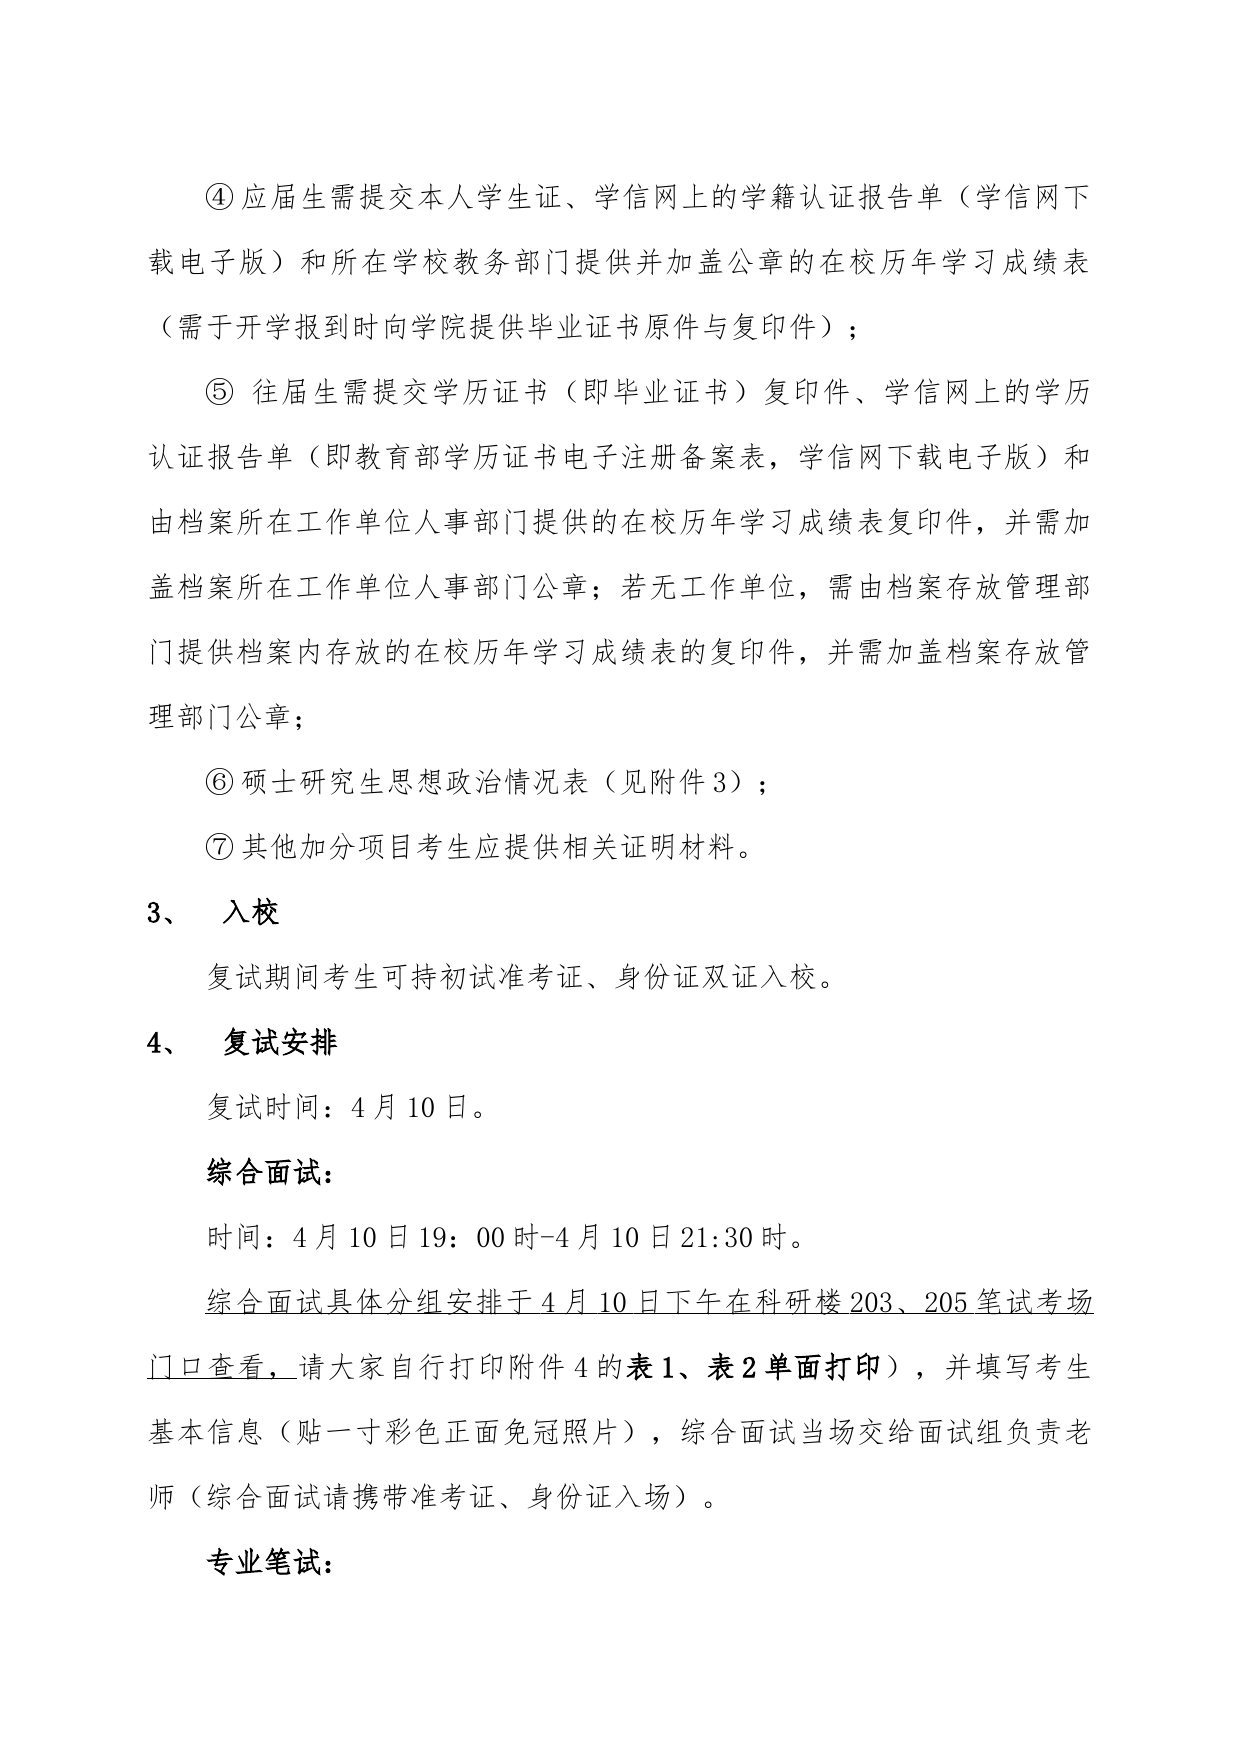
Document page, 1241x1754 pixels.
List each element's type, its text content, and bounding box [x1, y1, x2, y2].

text ⑤ 往届生需提交学历证书（即毕业证书）复印件、学信网上的学历认证报告单（即教育部学历证书电子注册备案表，学信网下载电子版）和由档案所在工作单位人事部门提供的在校历年学习成绩表复印件，并需加盖档案所在工作单位人事部门公章；若无工作单位，需由档案存放管理部门提供档案内存放的在校历年学习成绩表的复印件，并需加盖档案存放管理部门公章； [146, 357, 1094, 747]
text ⑦其他加分项目考生应提供相关证明材料。 [146, 812, 1094, 877]
text 时间：4月10日19：00时-4月10日21:30时。 [146, 1202, 1094, 1267]
text 综合面试： [146, 1137, 1094, 1202]
text 专业笔试： [146, 1527, 1094, 1592]
list 入校 [146, 877, 1094, 942]
text ④应届生需提交本人学生证、学信网上的学籍认证报告单（学信网下载电子版）和所在学校教务部门提供并加盖公章的在校历年学习成绩表（需于开学报到时向学院提供毕业证书原件与复印件）； [146, 162, 1094, 357]
list 复试安排 [146, 1007, 1094, 1072]
text 综合面试具体分组安排于4月10日下午在科研楼203、205笔试考场门口查看，请大家自行打印附件4的表1、表2单面打印），并填写考生基本信息（贴一寸彩色正面免冠照片），综合面试当场交给面试组负责老师（综合面试请携带准考证、身份证入场）。 [146, 1267, 1094, 1527]
text 复试时间：4月10日。 [146, 1072, 1094, 1137]
text ⑥硕士研究生思想政治情况表（见附件3）； [146, 747, 1094, 812]
text 复试期间考生可持初试准考证、身份证双证入校。 [146, 942, 1094, 1007]
